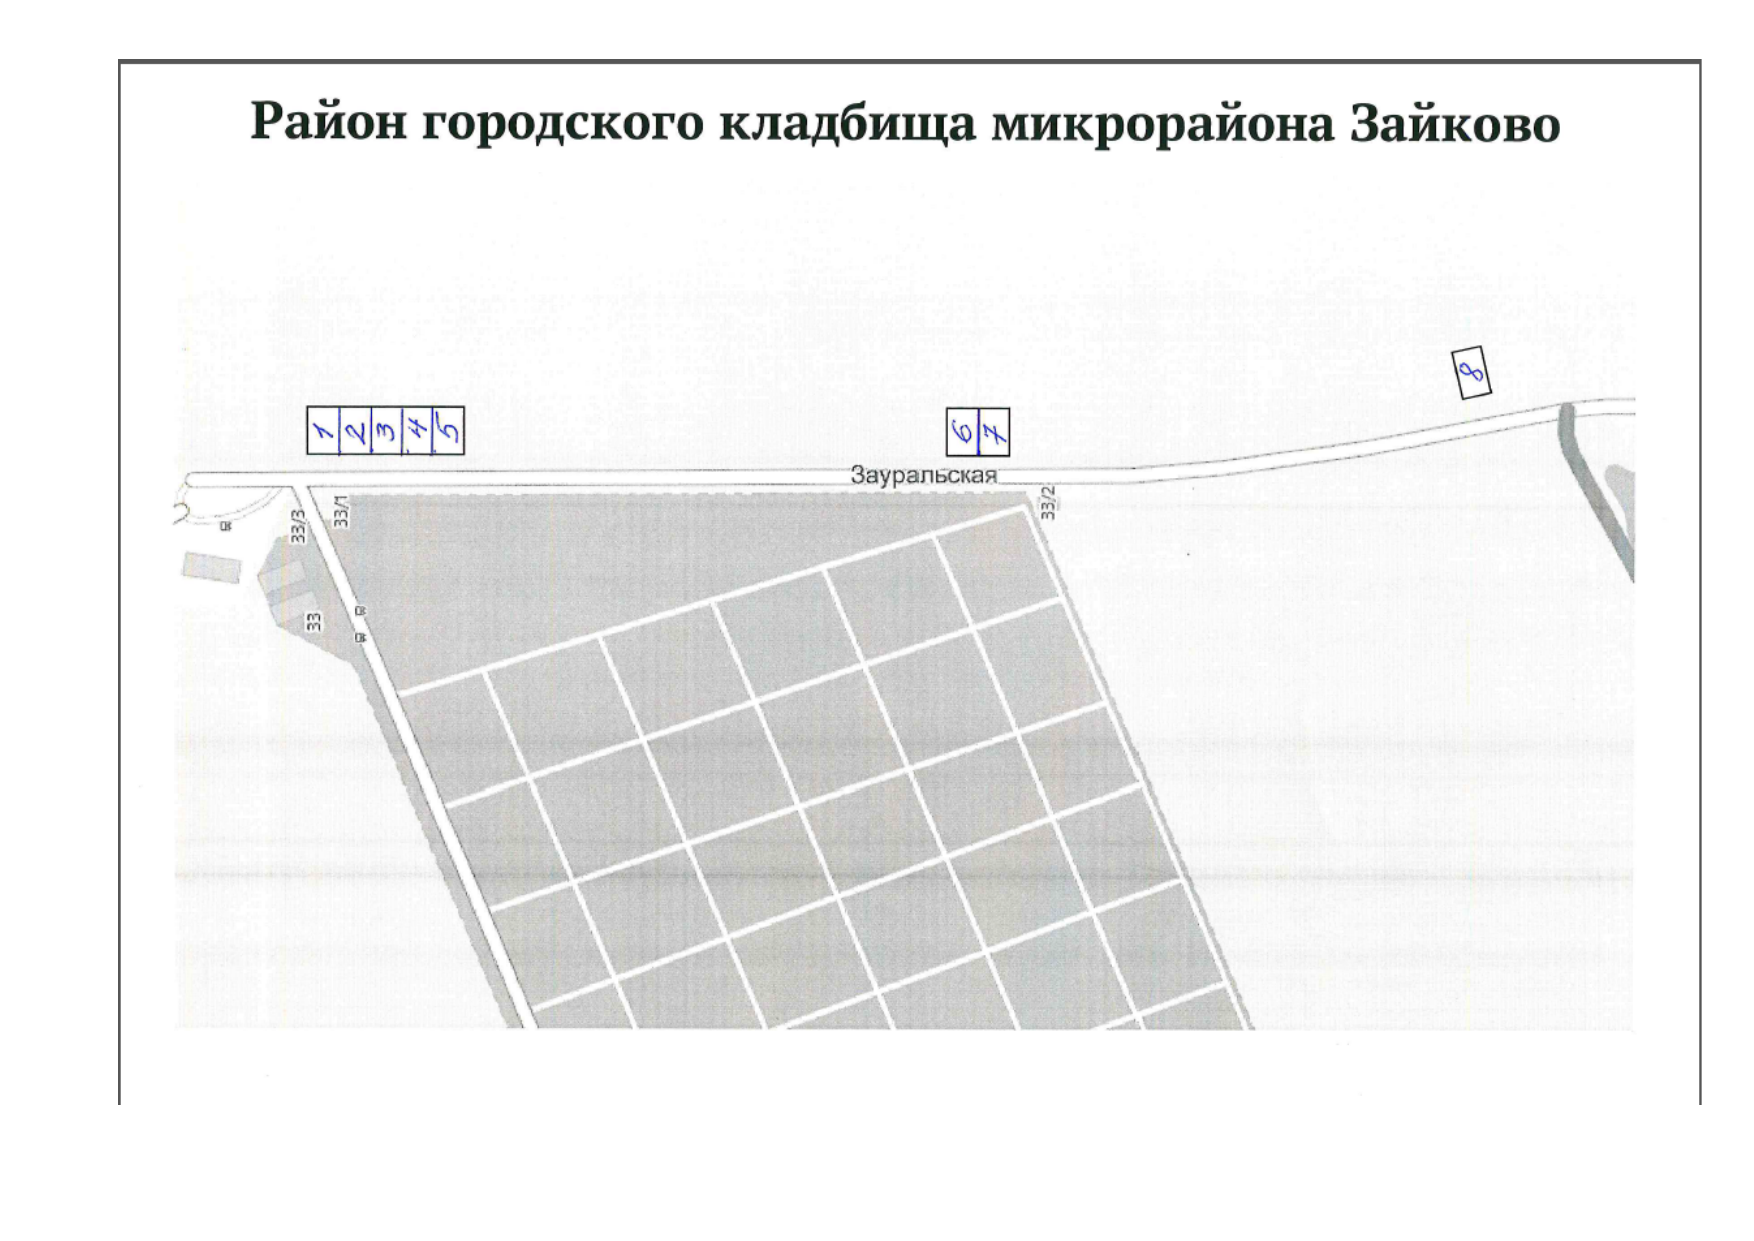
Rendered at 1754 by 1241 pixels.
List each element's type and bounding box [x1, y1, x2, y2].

picture [118, 59, 1702, 1105]
